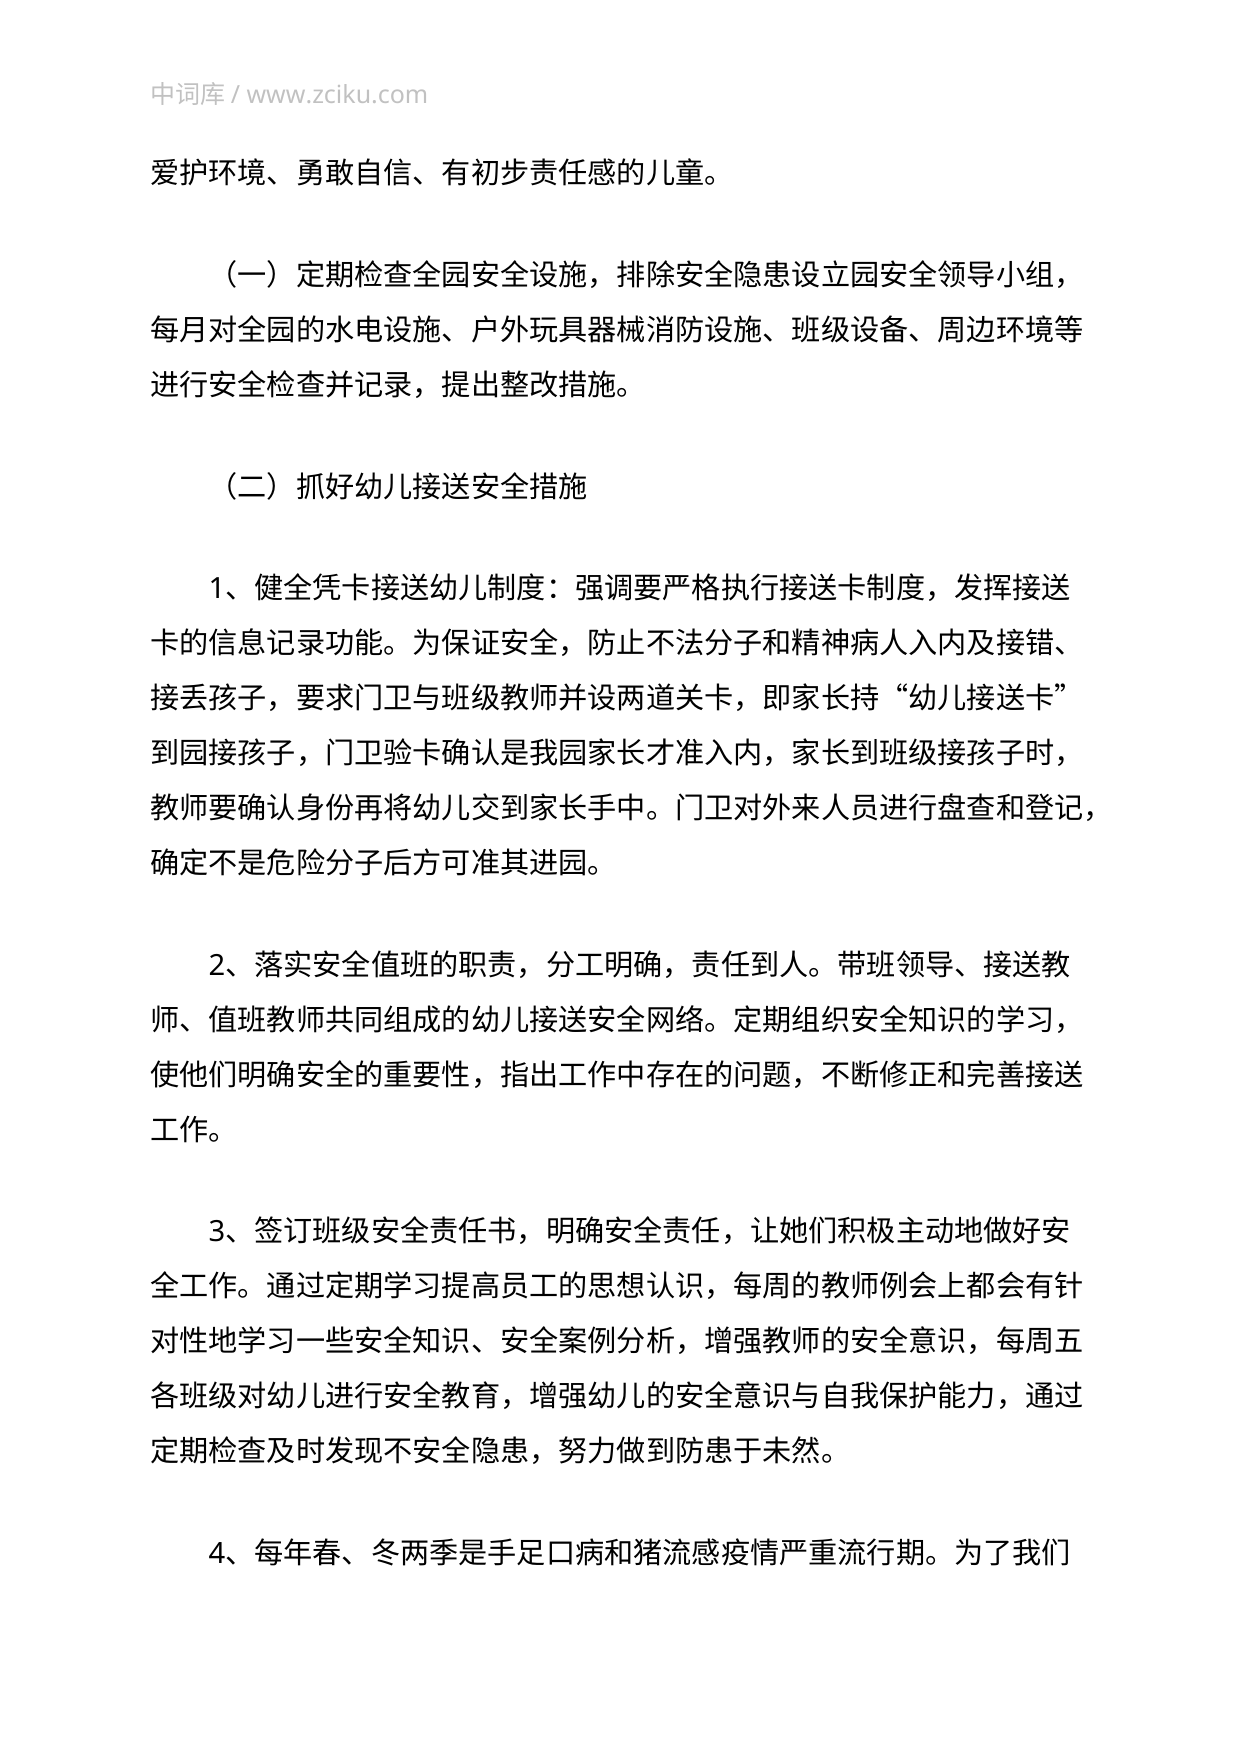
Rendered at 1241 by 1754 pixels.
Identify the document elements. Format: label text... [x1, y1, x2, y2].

text （二）抓好幼儿接送安全措施 [150, 463, 1090, 506]
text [150, 150, 1090, 192]
text 3、签订班级安全责任书，明确安全责任，让她们积极主动地做好安全工作。通过定期学习提高员工的思想认识，每周的教师例会上都会有针对性地学习一些安全知识、安全案例分析，增强教师的安全意识，每周五各班级对幼儿进行安全教育，增强幼儿的安全意识与自我保护能力，通过定期检查及时发现不安全隐患，努力做到防患于未然。 [150, 1208, 1090, 1470]
text 2、落实安全值班的职责，分工明确，责任到人。带班领导、接送教师、值班教师共同组成的幼儿接送安全网络。定期组织安全知识的学习，使他们明确安全的重要性，指出工作中存在的问题，不断修正和完善接送工作。 [150, 941, 1090, 1148]
text 1、健全凭卡接送幼儿制度：强调要严格执行接送卡制度，发挥接送卡的信息记录功能。为保证安全，防止不法分子和精神病人入内及接错、接丢孩子，要求门卫与班级教师并设两道关卡，即家长持“幼儿接送卡”到园接孩子，门卫验卡确认是我园家长才准入内，家长到班级接孩子时，教师要确认身份再将幼儿交到家长手中。门卫对外来人员进行盘查和登记，确定不是危险分子后方可准其进园。 [150, 565, 1090, 882]
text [150, 1529, 1090, 1572]
text （一）定期检查全园安全设施，排除安全隐患设立园安全领导小组，每月对全园的水电设施、户外玩具器械消防设施、班级设备、周边环境等进行安全检查并记录，提出整改措施。 [150, 252, 1090, 404]
